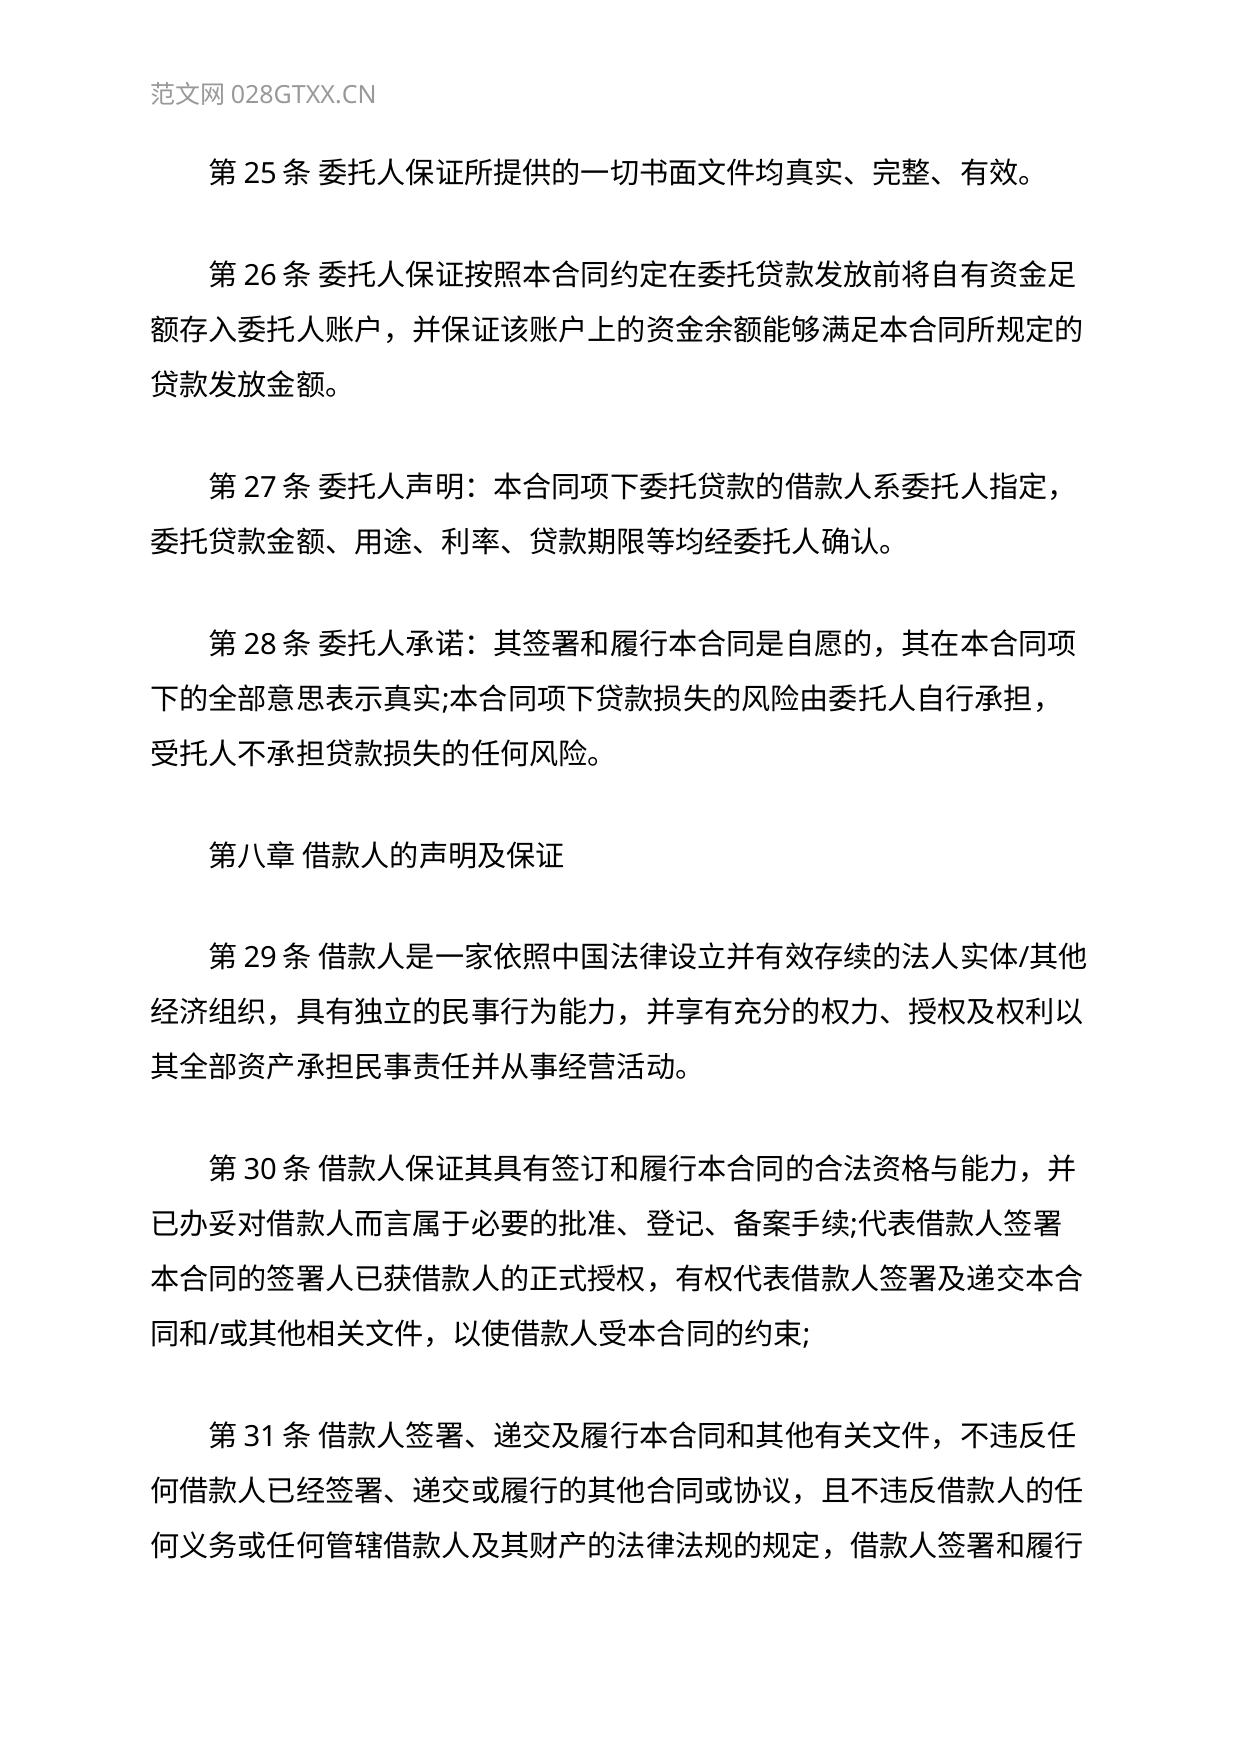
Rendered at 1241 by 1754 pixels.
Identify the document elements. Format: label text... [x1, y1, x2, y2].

text 第八章 借款人的声明及保证 [150, 832, 1090, 874]
text 第29条 借款人是一家依照中国法律设立并有效存续的法人实体/其他经济组织，具有独立的民事行为能力，并享有充分的权力、授权及权利以其全部资产承担民事责任并从事经营活动。 [150, 934, 1090, 1086]
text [150, 1412, 1090, 1565]
text 第26条 委托人保证按照本合同约定在委托贷款发放前将自有资金足额存入委托人账户，并保证该账户上的资金余额能够满足本合同所规定的贷款发放金额。 [150, 252, 1090, 404]
text 第25条 委托人保证所提供的一切书面文件均真实、完整、有效。 [150, 150, 1090, 192]
text 第27条 委托人声明：本合同项下委托贷款的借款人系委托人指定，委托贷款金额、用途、利率、贷款期限等均经委托人确认。 [150, 464, 1090, 561]
text 第28条 委托人承诺：其签署和履行本合同是自愿的，其在本合同项下的全部意思表示真实;本合同项下贷款损失的风险由委托人自行承担，受托人不承担贷款损失的任何风险。 [150, 620, 1090, 773]
text 第30条 借款人保证其具有签订和履行本合同的合法资格与能力，并已办妥对借款人而言属于必要的批准、登记、备案手续;代表借款人签署本合同的签署人已获借款人的正式授权，有权代表借款人签署及递交本合同和/或其他相关文件，以使借款人受本合同的约束; [150, 1146, 1090, 1353]
